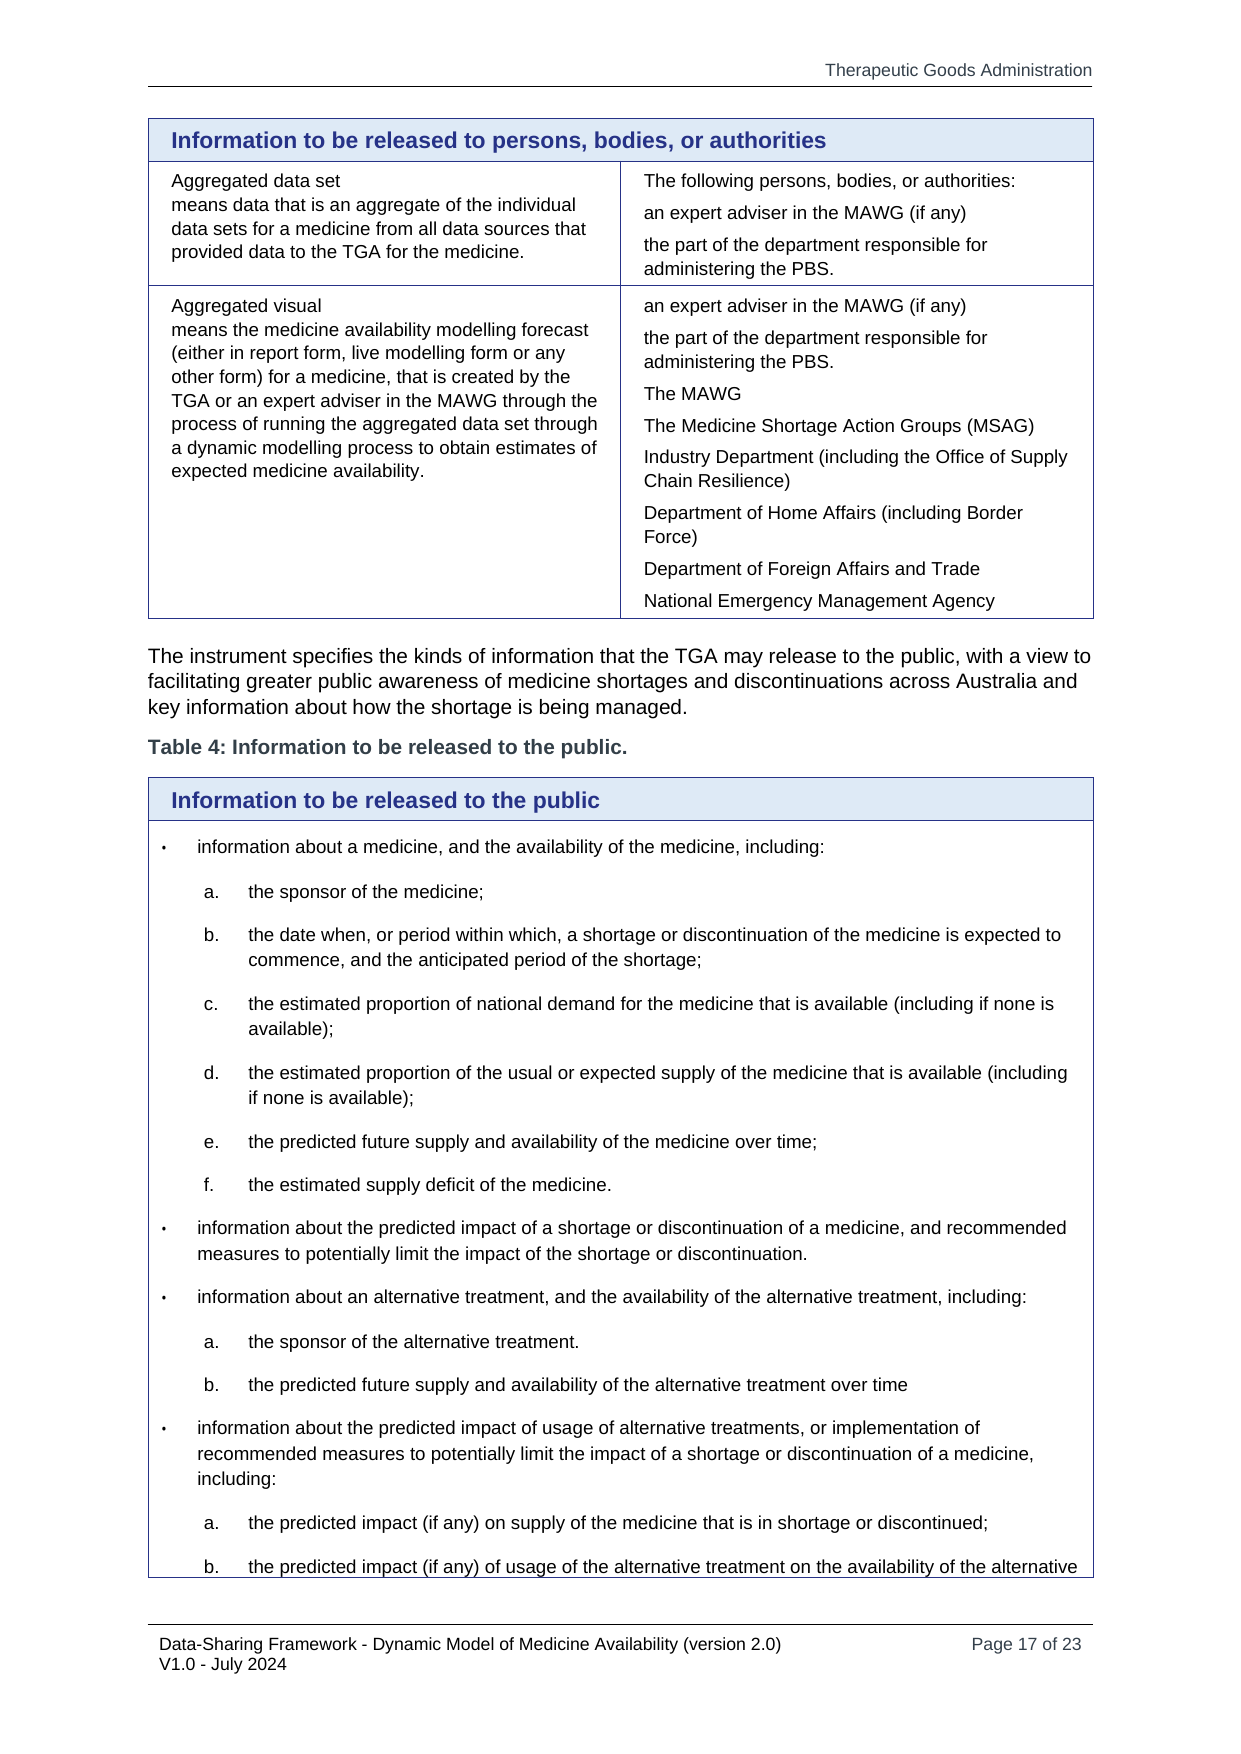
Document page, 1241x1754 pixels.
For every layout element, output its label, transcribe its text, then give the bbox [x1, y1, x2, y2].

table_cell Aggregated data set means data that is an aggregate of the individual data sets for a medicine from all data sources that provided data to the TGA for the medicine. [149, 162, 620, 285]
text The instrument specifies the kinds of information that the TGA may release to the public, with a view to facilitating greater public awareness of medicine shortages and discontinuations across Australia and key information about how the shortage is being managed. [148, 643, 1092, 719]
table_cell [149, 821, 1093, 1577]
title Table 4: Information to be released to the public. [148, 733, 1092, 758]
table_cell Aggregated visual means the medicine availability modelling forecast (either in report form, live modelling form or any other form) for a medicine, that is created by the TGA or an expert adviser in the MAWG through the process of running the aggregated data set through a dynamic modelling process to obtain estimates of expected medicine availability. [149, 286, 620, 617]
table_cell The following persons, bodies, or authorities: an expert adviser in the MAWG (if any) the part of the department responsible for administering the PBS. [621, 162, 1093, 285]
table_header Information to be released to the public [149, 778, 1093, 820]
table_cell an expert adviser in the MAWG (if any) the part of the department responsible for administering the PBS. The MAWG The Medicine Shortage Action Groups (MSAG) Industry Department (including the Office of Supply Chain Resilience) Department of Home Affairs (including Border Force) Department of Foreign Affairs and Trade National Emergency Management Agency [621, 286, 1093, 617]
table_header Information to be released to persons, bodies, or authorities [149, 119, 1093, 161]
